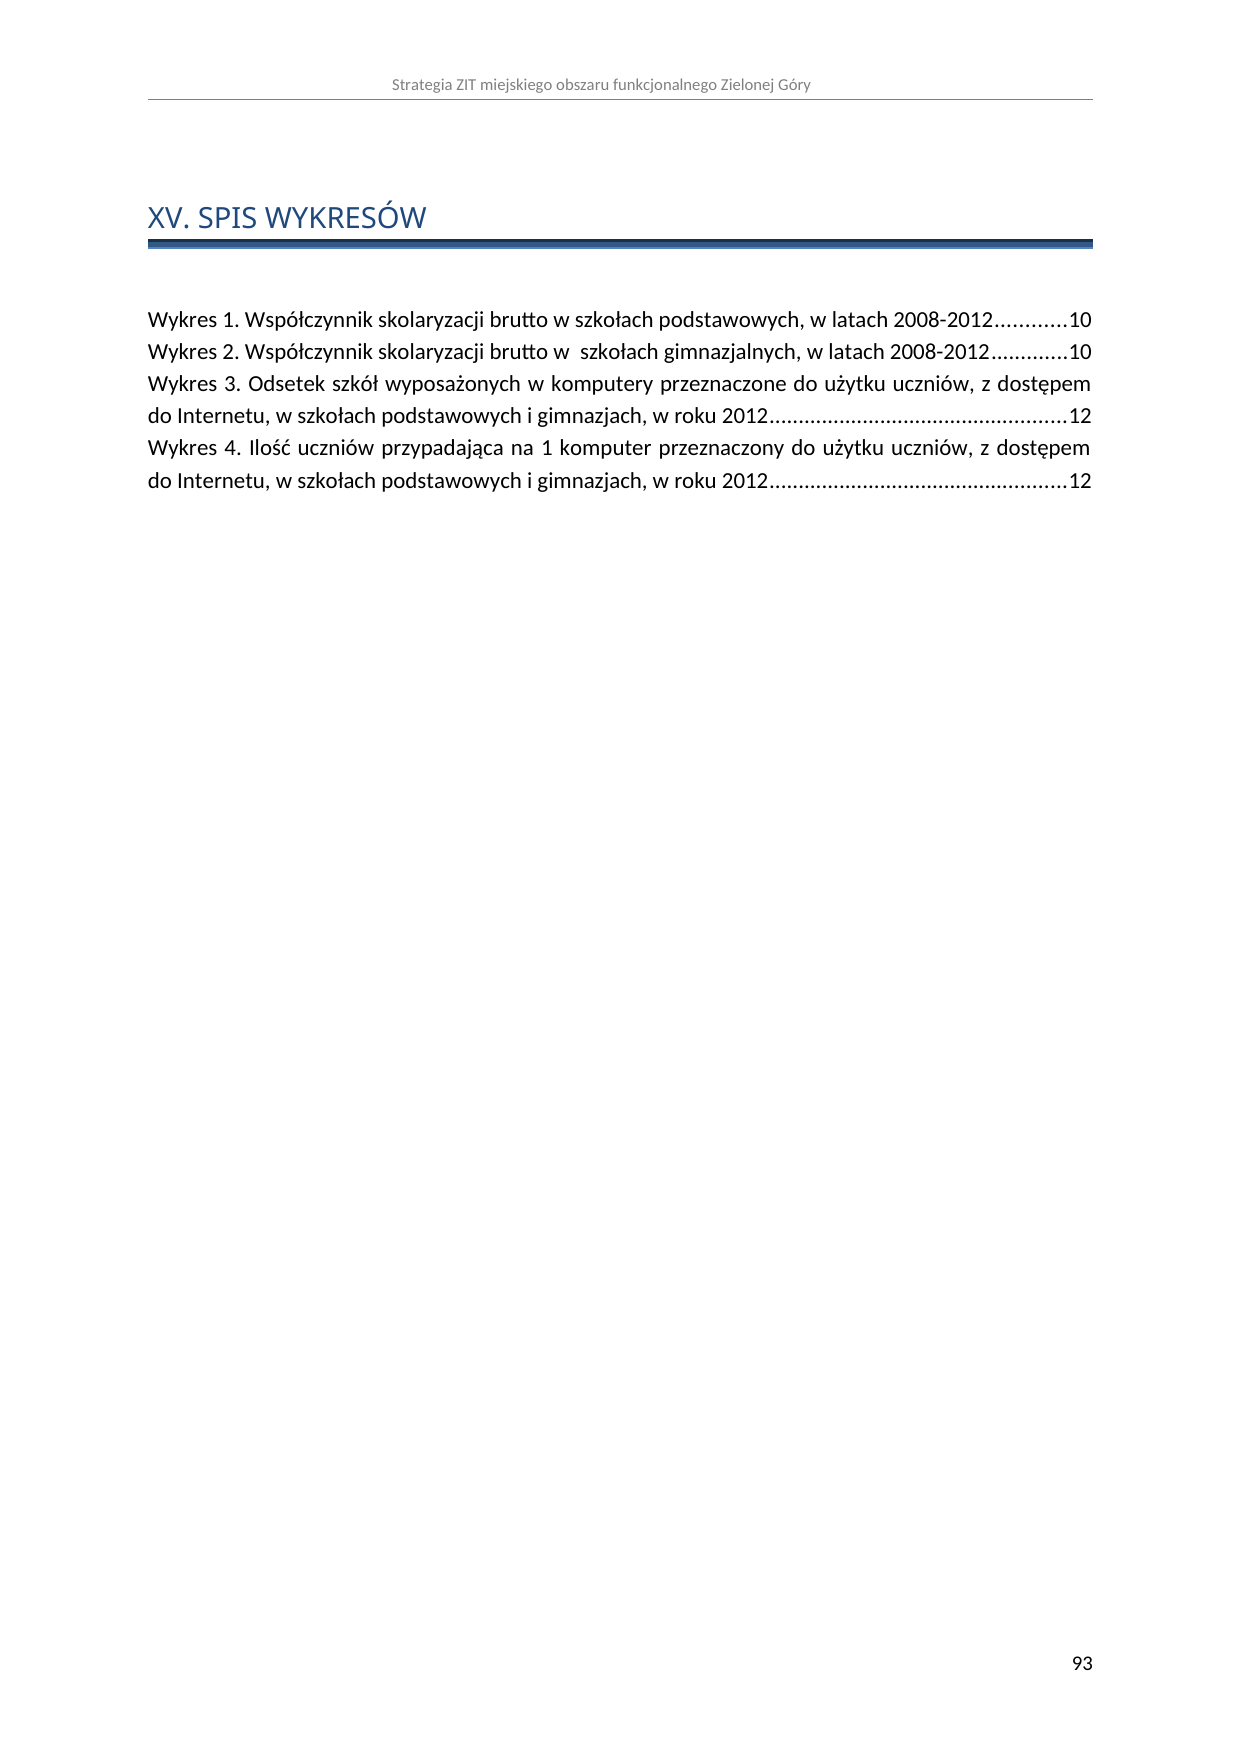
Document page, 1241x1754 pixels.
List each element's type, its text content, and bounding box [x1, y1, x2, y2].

subtitle XV. SPIS WYKRESÓW [148, 198, 1093, 239]
text Wykres 1. Współczynnik skolaryzacji brutto w szkołach podstawowych, w latach 2008-2012 10 [148, 305, 1093, 333]
text Wykres 2. Współczynnik skolaryzacji brutto w szkołach gimnazjalnych, w latach 2008-2012 10 [148, 337, 1093, 365]
text Wykres 3. Odsetek szkół wyposażonych w komputery przeznaczone do użytku uczniów, z dostępem do Internetu, w szkołach podstawowych i gimnazjach, w roku 2012 12 [148, 369, 1093, 429]
text Wykres 4. Ilość uczniów przypadająca na 1 komputer przeznaczony do użytku uczniów, z dostępem do Internetu, w szkołach podstawowych i gimnazjach, w roku 2012 12 [148, 433, 1093, 494]
